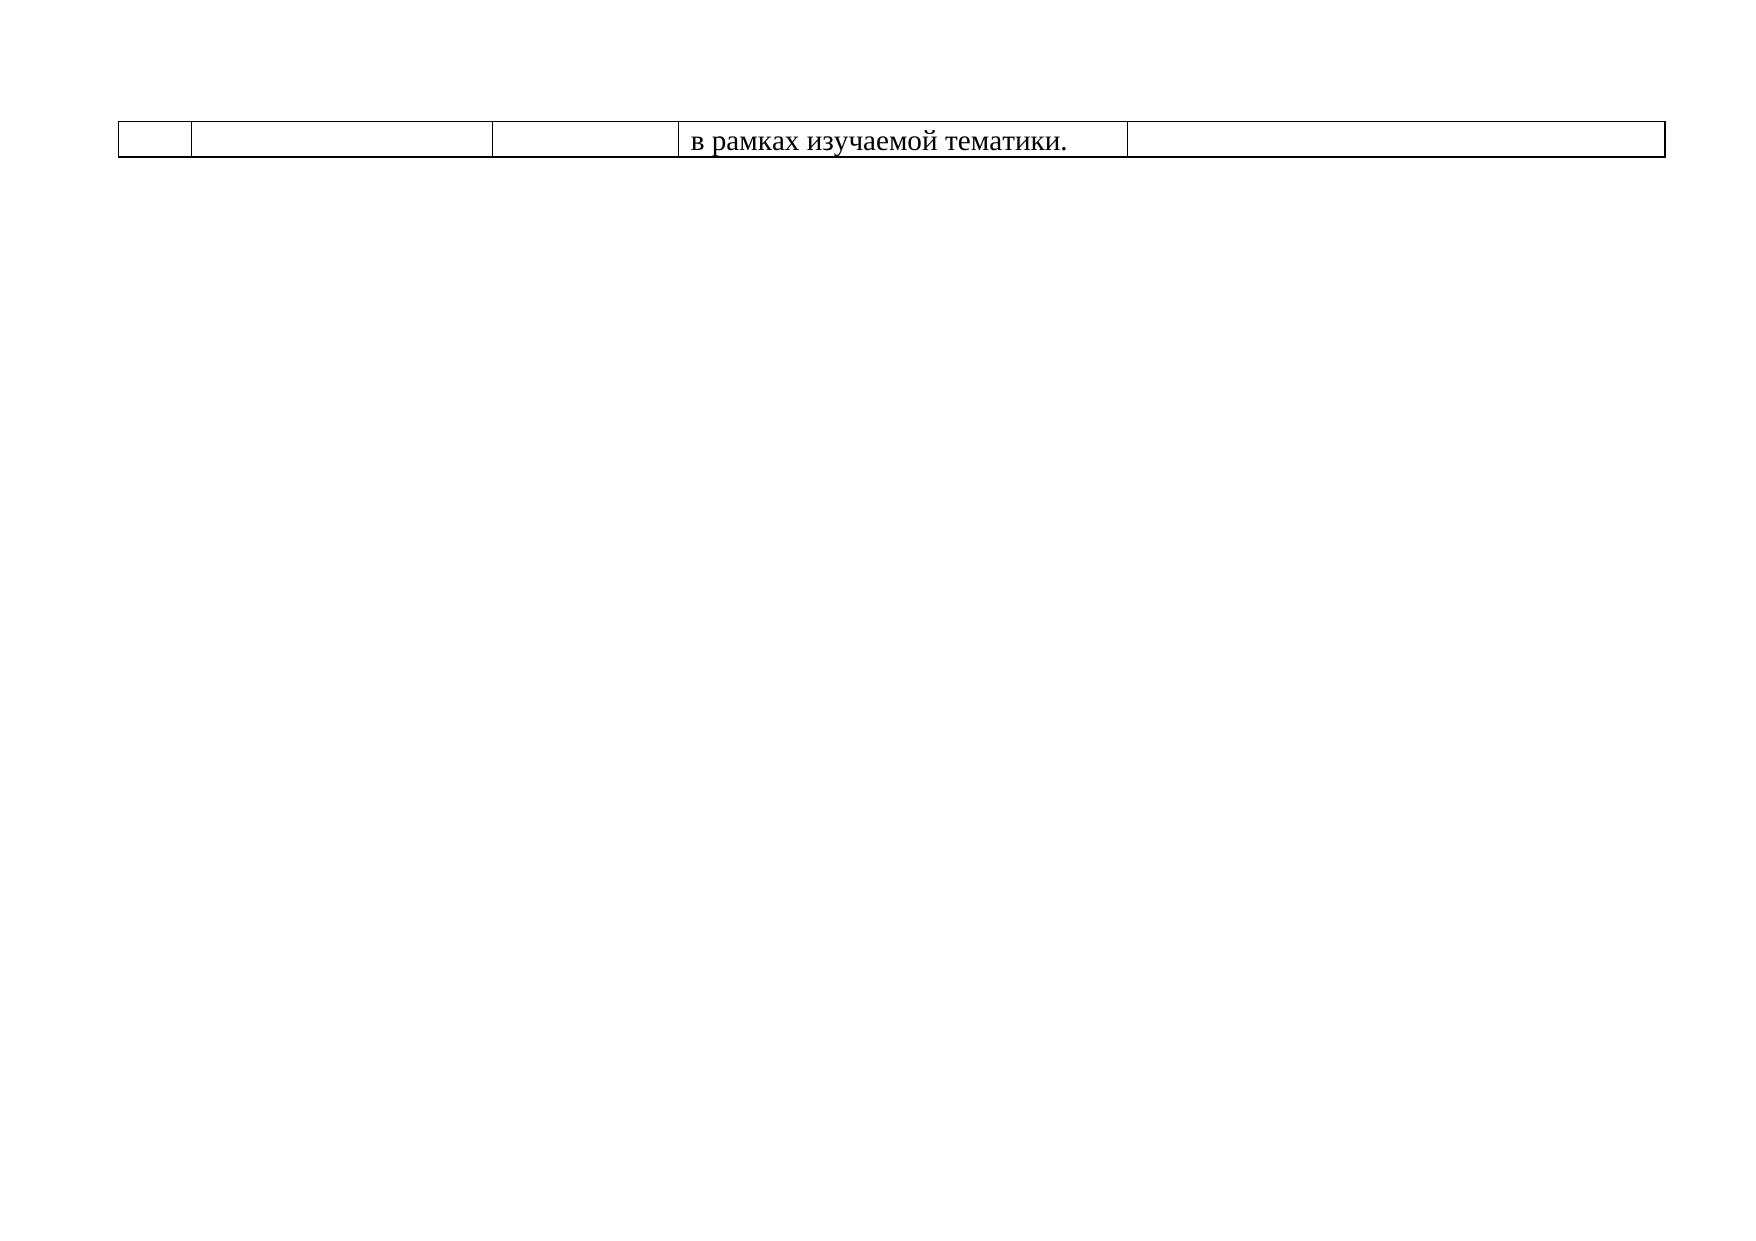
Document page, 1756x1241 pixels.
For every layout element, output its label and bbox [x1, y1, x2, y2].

table_header [1128, 122, 1664, 156]
table_header [493, 122, 678, 156]
table_header [679, 122, 1127, 156]
table_header [192, 122, 492, 156]
table_header [119, 122, 191, 156]
